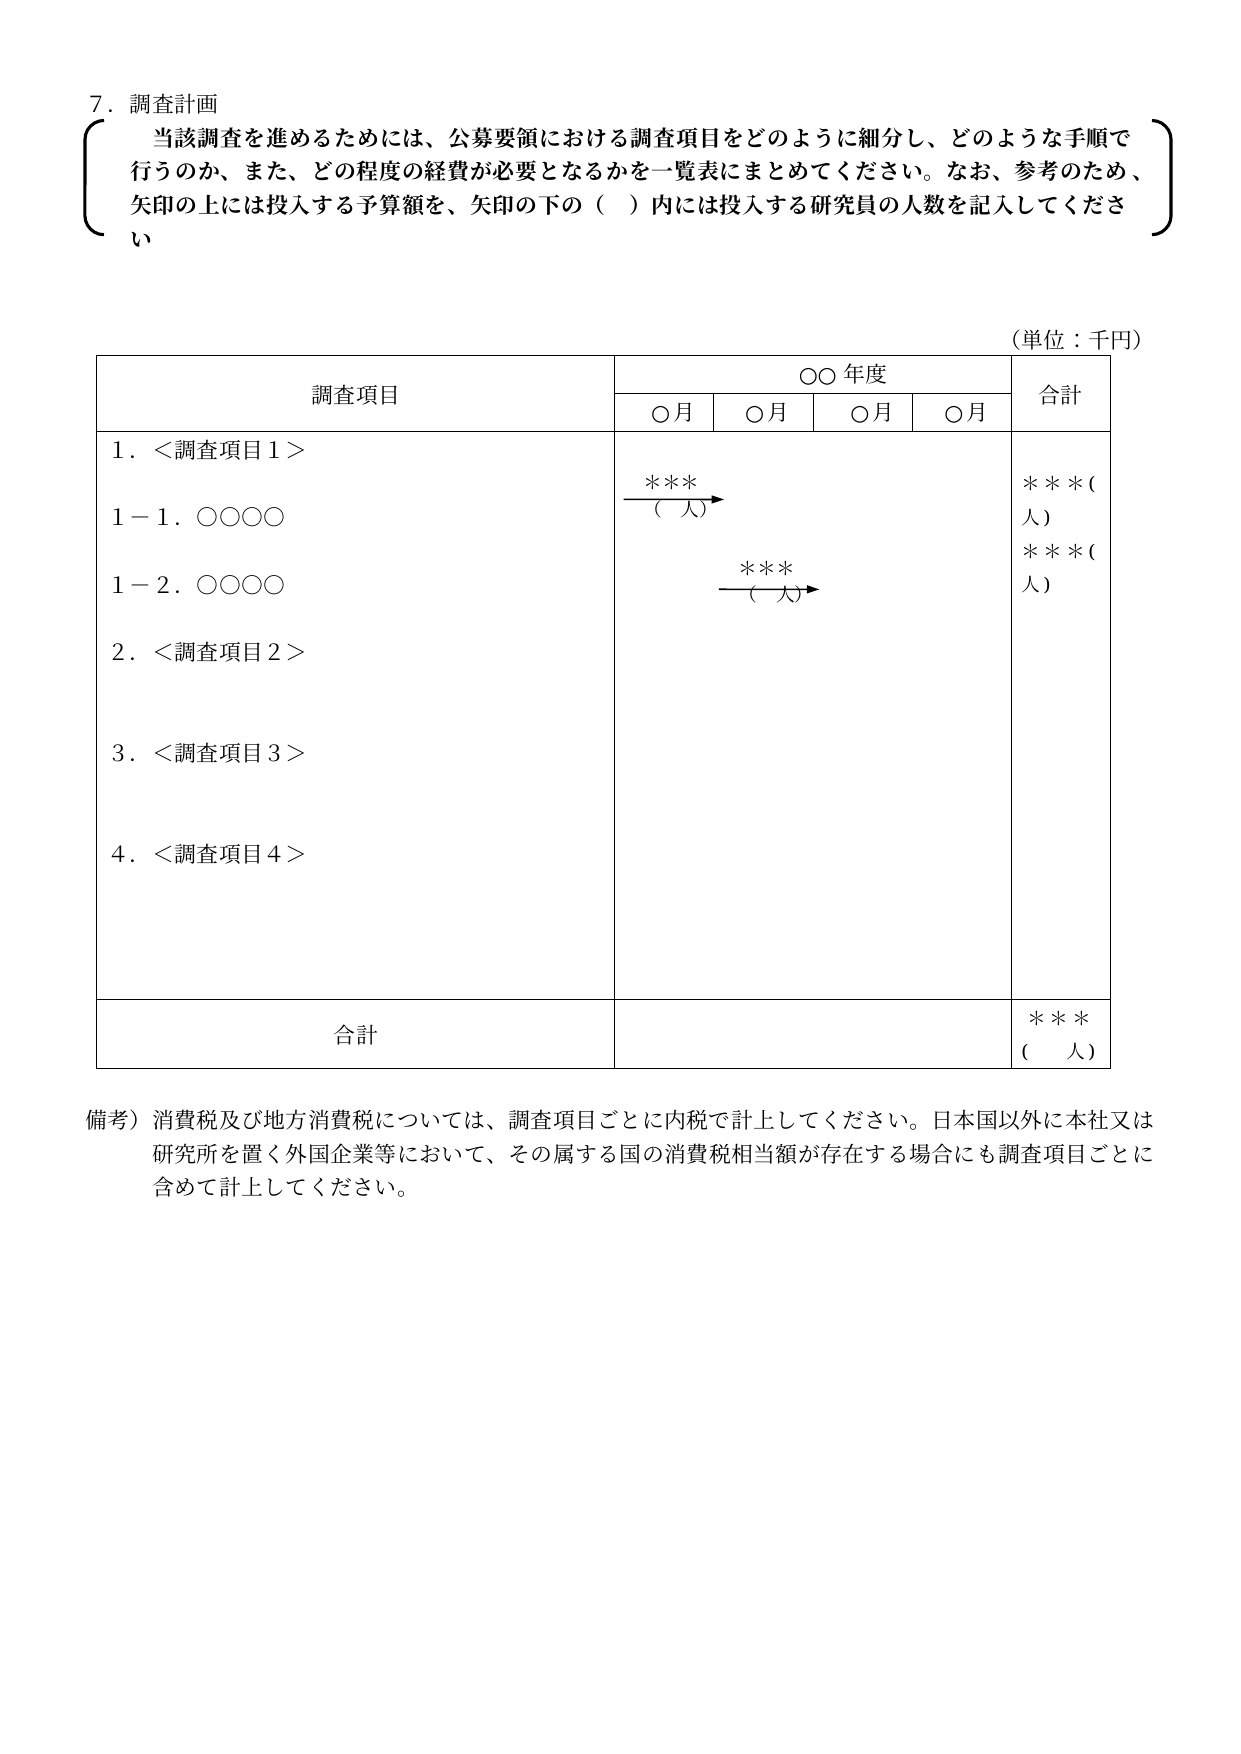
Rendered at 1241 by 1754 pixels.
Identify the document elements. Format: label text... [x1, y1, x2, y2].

table_cell ＊＊＊( 人) ＊＊＊( 人) [1012, 432, 1110, 999]
table_header 合計 [1012, 356, 1110, 431]
table_cell １．＜調査項目１＞ １－１．○○○○ １－２．○○○○ ２．＜調査項目２＞ ３．＜調査項目３＞ ４．＜調査項目４＞ [97, 432, 614, 999]
table_header 調査項目 [97, 356, 614, 431]
table_cell ○月 [913, 394, 1011, 431]
text 当該調査を進めるためには、公募要領における調査項目をどのように細分し、どのような手順で行うのか、また、どの程度の経費が必要となるかを一覧表にまとめてください。なお、参考のため、矢印の上には投入する予算額を、矢印の下の（ ）内には投入する研究員の人数を記入してください [108, 120, 1133, 254]
text （単位：千円） [85, 322, 1155, 355]
table_cell ＊＊＊ ( 人) [1012, 1000, 1110, 1067]
table_cell [615, 432, 1011, 999]
table_header ○○年度 [615, 356, 1011, 393]
table_cell ○月 [714, 394, 813, 431]
table_cell ○月 [814, 394, 912, 431]
table_cell [615, 1000, 1011, 1067]
table_cell 合計 [97, 1000, 614, 1067]
table_cell ○月 [615, 394, 713, 431]
text 備考）消費税及び地方消費税については、調査項目ごとに内税で計上してください。日本国以外に本社又は研究所を置く外国企業等において、その属する国の消費税相当額が存在する場合にも調査項目ごとに含めて計上してください。 [85, 1102, 1155, 1203]
text ７．調査計画 [85, 86, 1155, 120]
